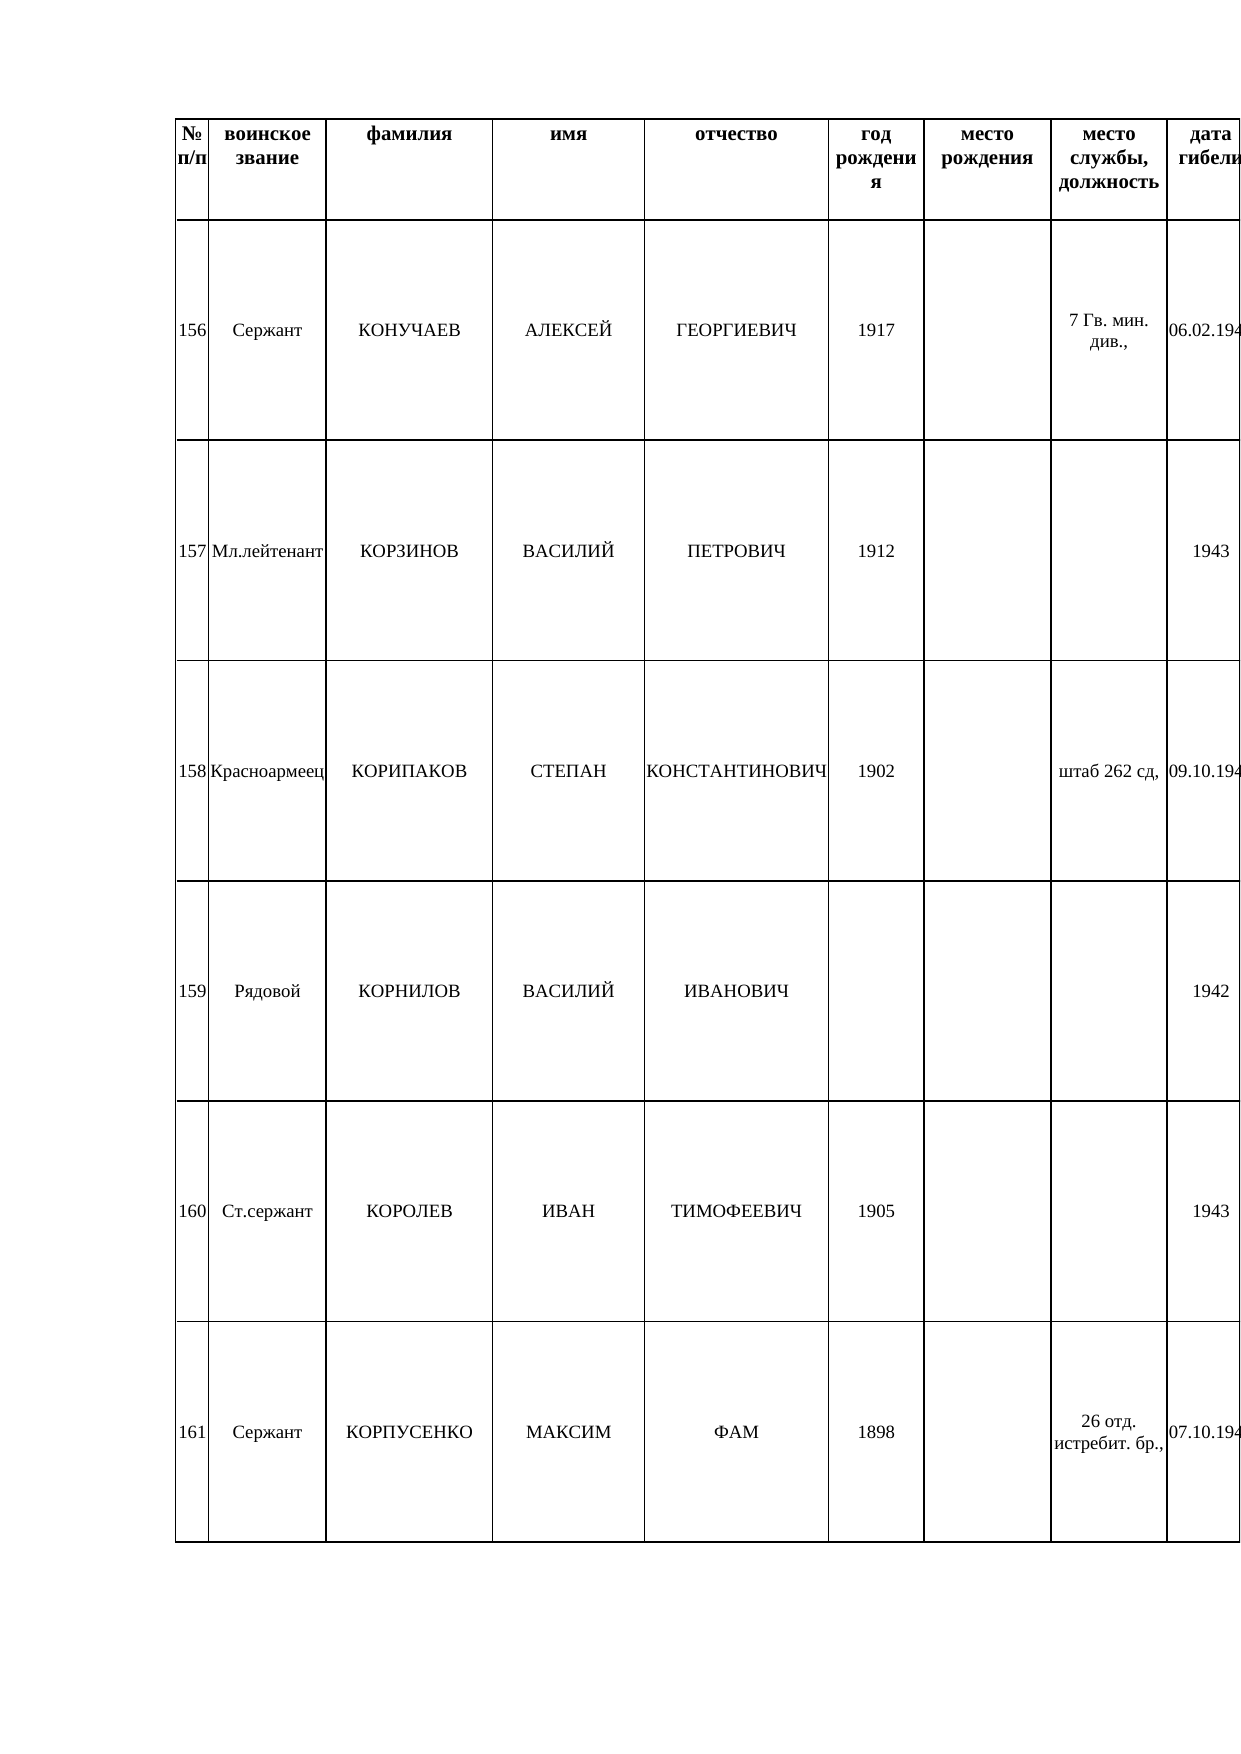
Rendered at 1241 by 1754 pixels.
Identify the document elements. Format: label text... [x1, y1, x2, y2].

table_cell ВАСИЛИЙ [493, 441, 644, 660]
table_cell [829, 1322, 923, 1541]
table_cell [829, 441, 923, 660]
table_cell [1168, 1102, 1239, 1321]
table_cell КОРЗИНОВ [327, 441, 492, 660]
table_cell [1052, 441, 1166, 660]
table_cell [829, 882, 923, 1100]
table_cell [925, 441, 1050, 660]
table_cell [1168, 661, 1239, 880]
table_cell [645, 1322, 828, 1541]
table_cell 06.02.1944 [1168, 221, 1239, 439]
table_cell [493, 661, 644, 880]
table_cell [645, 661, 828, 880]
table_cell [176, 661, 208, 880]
table_cell 157 [176, 440, 208, 660]
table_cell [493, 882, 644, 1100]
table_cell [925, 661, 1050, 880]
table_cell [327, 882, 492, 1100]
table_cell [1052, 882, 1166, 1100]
table_cell ГЕОРГИЕВИЧ [645, 221, 828, 439]
table_header имя [493, 120, 644, 219]
table_header воинское звание [209, 120, 325, 219]
table_header фамилия [327, 120, 492, 219]
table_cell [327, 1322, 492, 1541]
table_header место рождения [925, 120, 1050, 219]
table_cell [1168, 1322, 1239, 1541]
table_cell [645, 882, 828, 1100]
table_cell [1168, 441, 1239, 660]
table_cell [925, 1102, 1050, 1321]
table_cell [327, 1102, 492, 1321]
table_cell Мл.лейтенант [209, 441, 325, 660]
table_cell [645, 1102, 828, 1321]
table_header дата гибели [1168, 120, 1239, 219]
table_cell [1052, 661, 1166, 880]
table_cell Сержант [209, 221, 325, 439]
table_cell АЛЕКСЕЙ [493, 221, 644, 439]
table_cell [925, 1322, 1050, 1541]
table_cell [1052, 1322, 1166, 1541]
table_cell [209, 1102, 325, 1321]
table_header год рождения [829, 120, 923, 219]
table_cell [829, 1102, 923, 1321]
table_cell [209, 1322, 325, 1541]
table_cell КОНУЧАЕВ [327, 221, 492, 439]
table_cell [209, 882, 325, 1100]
table_header № п/п [176, 120, 208, 219]
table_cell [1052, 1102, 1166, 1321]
table_header отчество [645, 120, 828, 219]
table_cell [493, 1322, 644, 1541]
table_cell 1917 [829, 221, 923, 439]
table_cell 156 [176, 220, 208, 439]
table_header место службы, должность [1052, 120, 1166, 219]
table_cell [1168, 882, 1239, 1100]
table_cell 7 Гв. мин. див., [1052, 221, 1166, 439]
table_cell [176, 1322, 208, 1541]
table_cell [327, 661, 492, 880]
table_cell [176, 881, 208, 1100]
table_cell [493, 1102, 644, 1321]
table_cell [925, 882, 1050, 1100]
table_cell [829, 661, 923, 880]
table_cell [925, 221, 1050, 439]
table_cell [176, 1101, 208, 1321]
table_cell ПЕТРОВИЧ [645, 441, 828, 660]
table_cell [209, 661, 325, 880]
